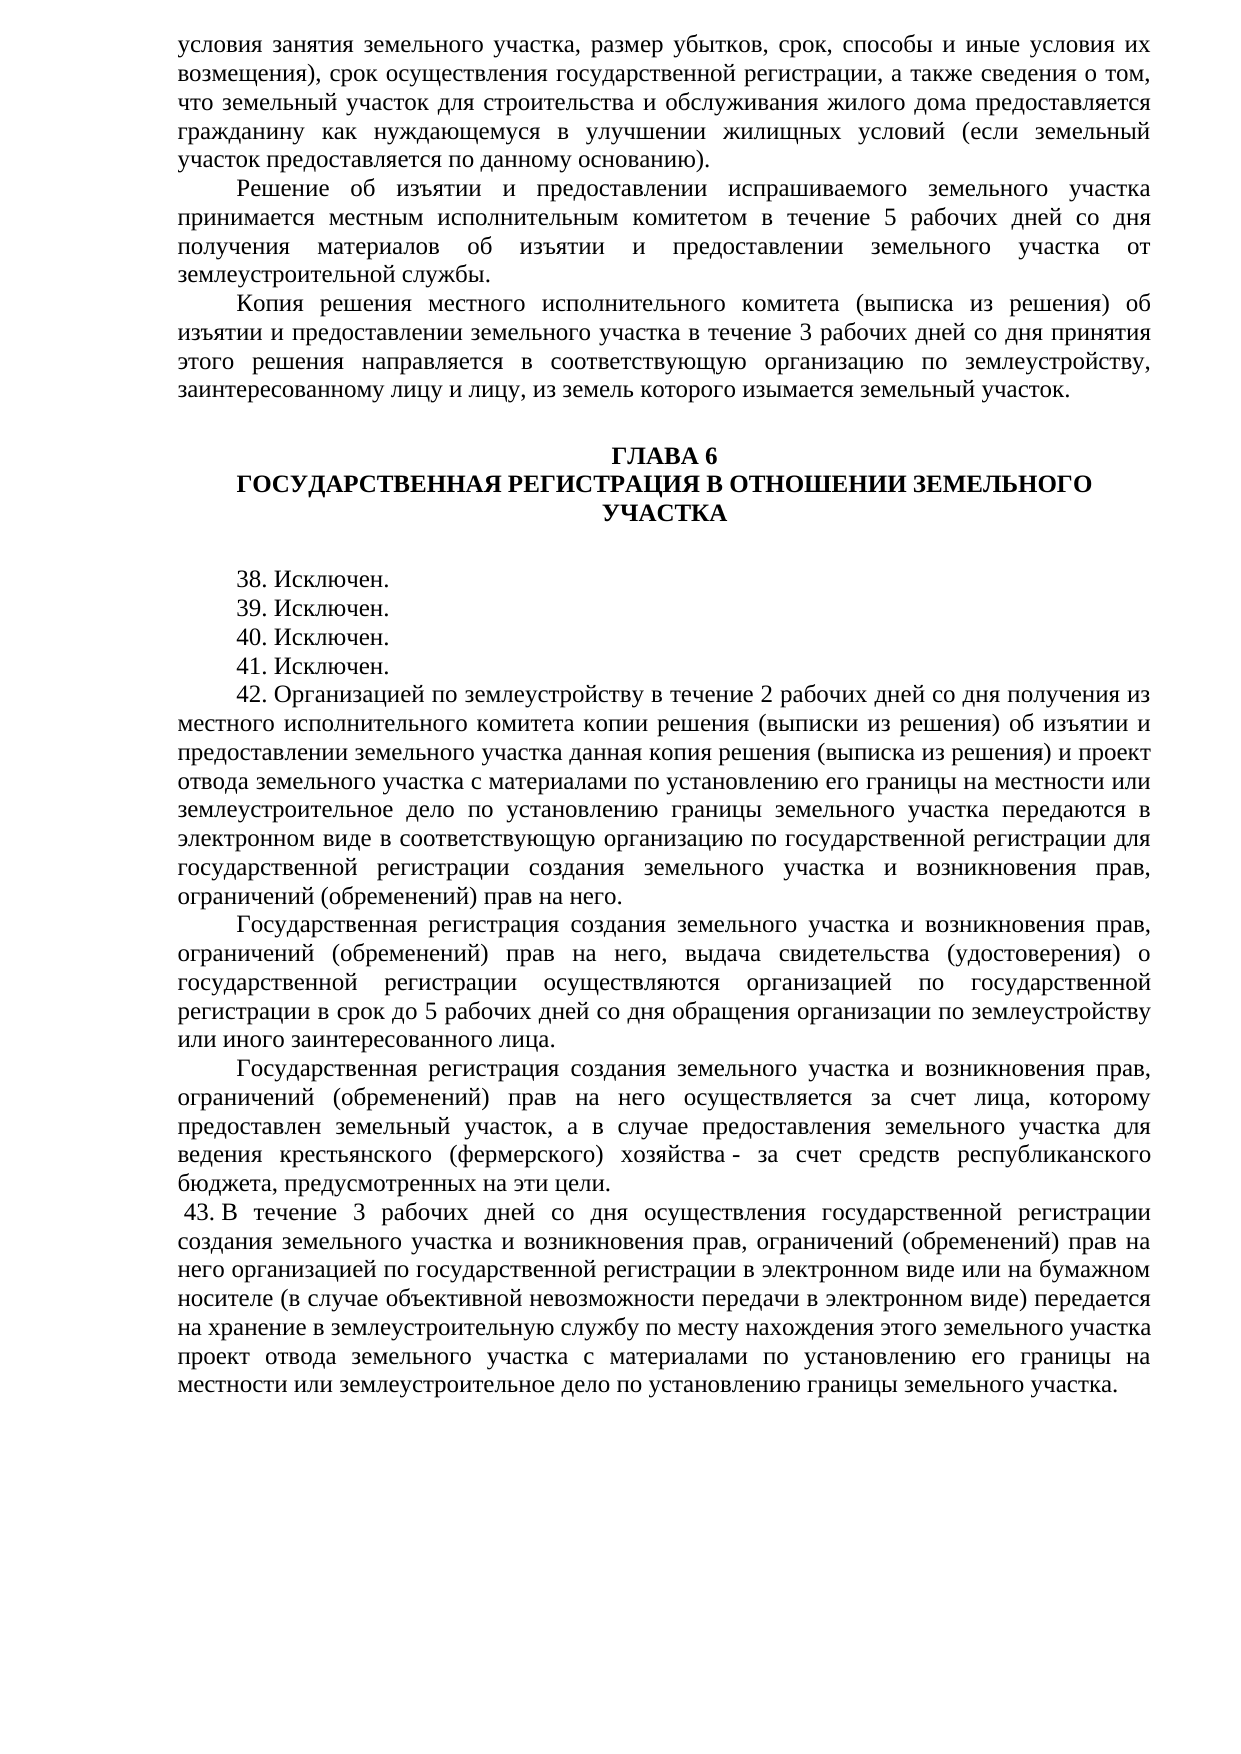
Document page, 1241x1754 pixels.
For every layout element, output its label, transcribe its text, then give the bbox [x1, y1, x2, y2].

text 41. Исключен. [177, 651, 1152, 679]
text Государственная регистрация создания земельного участка и возникновения прав, ограничений (обременений) прав на него, выдача свидетельства (удостоверения) о государственной регистрации осуществляются организацией по государственной регистрации в срок до 5 рабочих дней со дня обращения организации по землеустройству или иного заинтересованного лица. [177, 909, 1152, 1053]
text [177, 29, 1152, 173]
text 43. В течение 3 рабочих дней со дня осуществления государственной регистрации создания земельного участка и возникновения прав, ограничений (обременений) прав на него организацией по государственной регистрации в электронном виде или на бумажном носителе (в случае объективной невозможности передачи в электронном виде) передается на хранение в землеустроительную службу по месту нахождения этого земельного участка проект отвода земельного участка с материалами по установлению его границы на местности или землеустроительное дело по установлению границы земельного участка. [177, 1197, 1152, 1398]
text 38. Исключен. [177, 564, 1152, 593]
text Решение об изъятии и предоставлении испрашиваемого земельного участка принимается местным исполнительным комитетом в течение 5 рабочих дней со дня получения материалов об изъятии и предоставлении земельного участка от землеустроительной службы. [177, 173, 1152, 288]
text 42. Организацией по землеустройству в течение 2 рабочих дней со дня получения из местного исполнительного комитета копии решения (выписки из решения) об изъятии и предоставлении земельного участка данная копия решения (выписка из решения) и проект отвода земельного участка с материалами по установлению его границы на местности или землеустроительное дело по установлению границы земельного участка передаются в электронном виде в соответствующую организацию по государственной регистрации для государственной регистрации создания земельного участка и возникновения прав, ограничений (обременений) прав на него. [177, 679, 1152, 909]
text ГЛАВА 6 ГОСУДАРСТВЕННАЯ РЕГИСТРАЦИЯ В ОТНОШЕНИИ ЗЕМЕЛЬНОГО УЧАСТКА [177, 441, 1152, 527]
text Государственная регистрация создания земельного участка и возникновения прав, ограничений (обременений) прав на него осуществляется за счет лица, которому предоставлен земельный участок, а в случае предоставления земельного участка для ведения крестьянского (фермерского) хозяйства - за счет средств республиканского бюджета, предусмотренных на эти цели. [177, 1053, 1152, 1197]
text 40. Исключен. [177, 622, 1152, 651]
text Копия решения местного исполнительного комитета (выписка из решения) об изъятии и предоставлении земельного участка в течение 3 рабочих дней со дня принятия этого решения направляется в соответствующую организацию по землеустройству, заинтересованному лицу и лицу, из земель которого изымается земельный участок. [177, 288, 1152, 403]
text 39. Исключен. [177, 593, 1152, 622]
